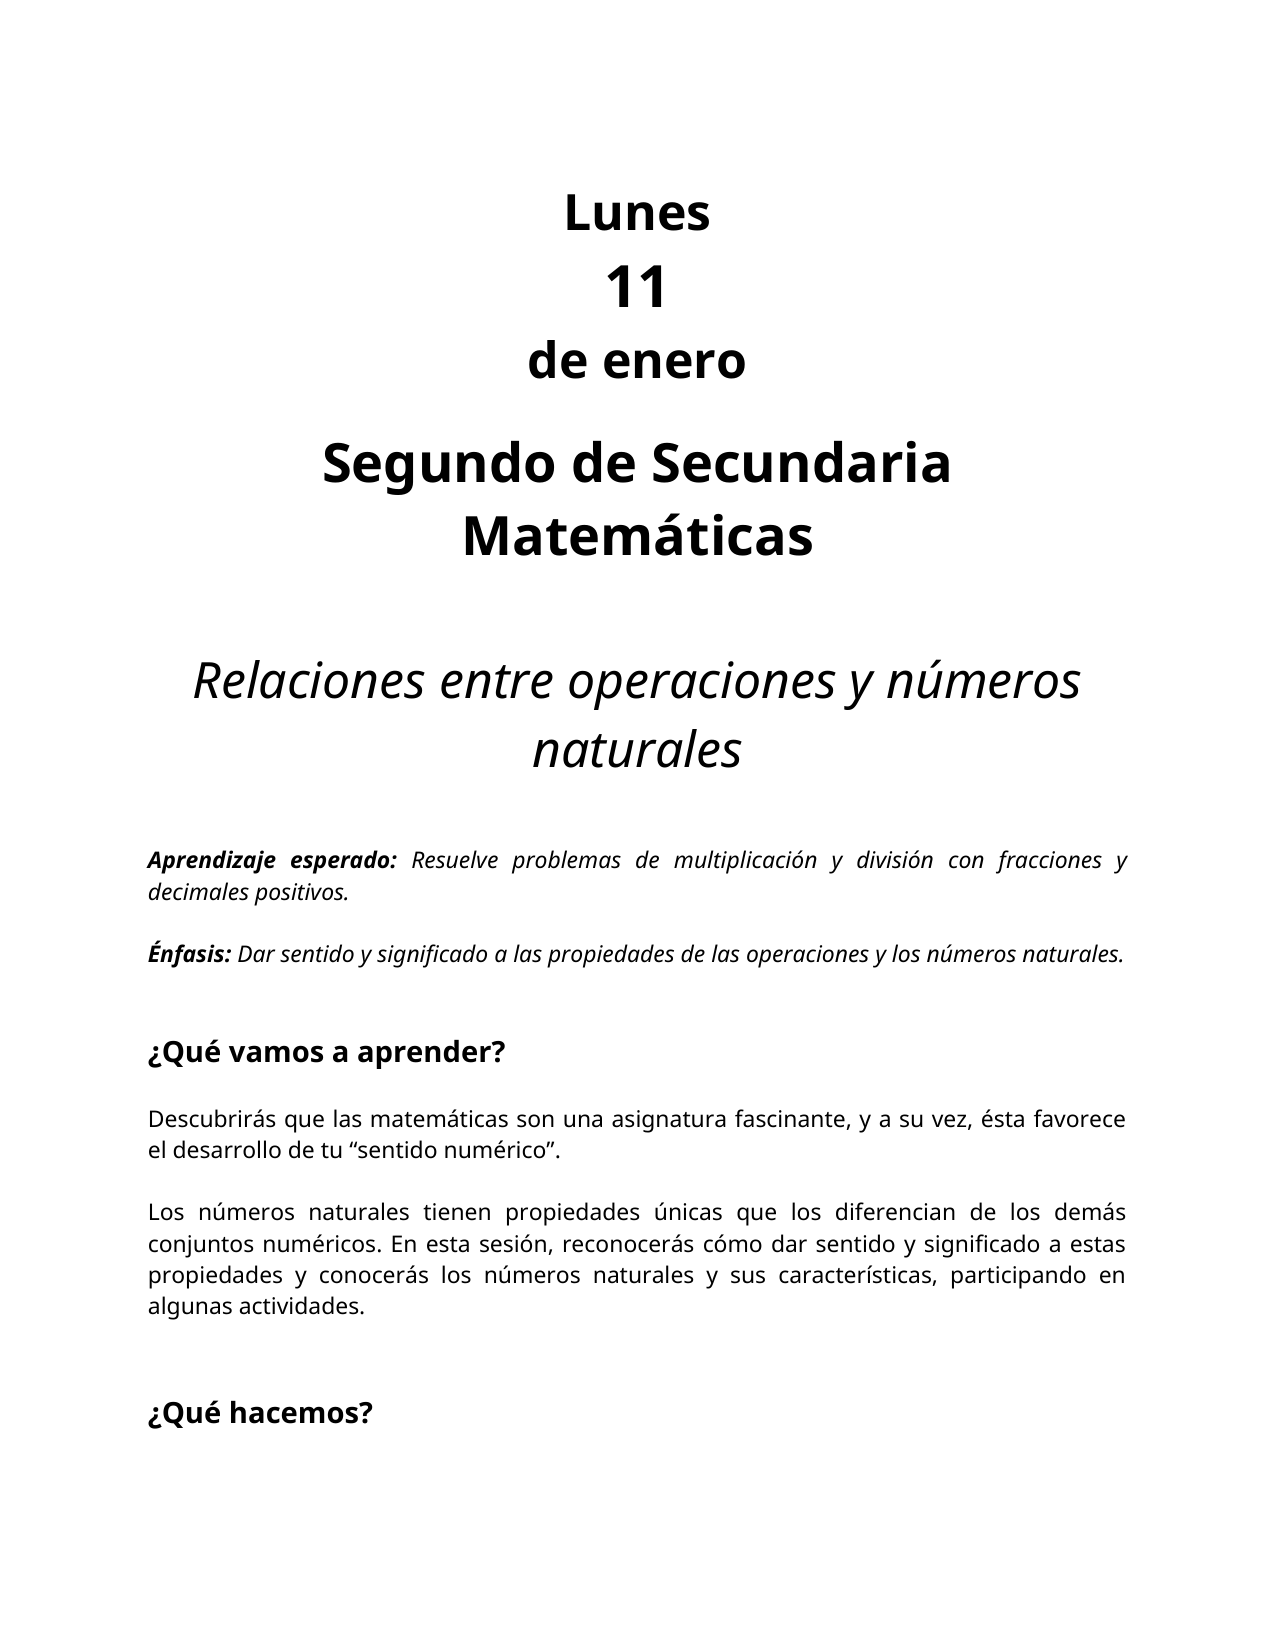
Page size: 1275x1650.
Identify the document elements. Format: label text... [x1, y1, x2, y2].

text ¿Qué vamos a aprender? [148, 1032, 1127, 1071]
text Aprendizaje esperado: Resuelve problemas de multiplicación y división con fracciones y decimales positivos. [148, 844, 1127, 907]
text Relaciones entre operaciones y números naturales [148, 645, 1127, 782]
text Énfasis: Dar sentido y significado a las propiedades de las operaciones y los números naturales. [148, 938, 1127, 969]
text Segundo de Secundaria [148, 424, 1127, 498]
text de enero [148, 325, 1127, 393]
text Los números naturales tienen propiedades únicas que los diferencian de los demás conjuntos numéricos. En esta sesión, reconocerás cómo dar sentido y significado a estas propiedades y conocerás los números naturales y sus características, participando en algunas actividades. [148, 1196, 1127, 1321]
text 11 [148, 245, 1127, 325]
text Descubrirás que las matemáticas son una asignatura fascinante, y a su vez, ésta favorece el desarrollo de tu “sentido numérico”. [148, 1103, 1127, 1165]
text Matemáticas [148, 498, 1127, 572]
text Lunes [148, 177, 1127, 245]
text ¿Qué hacemos? [148, 1392, 1127, 1432]
